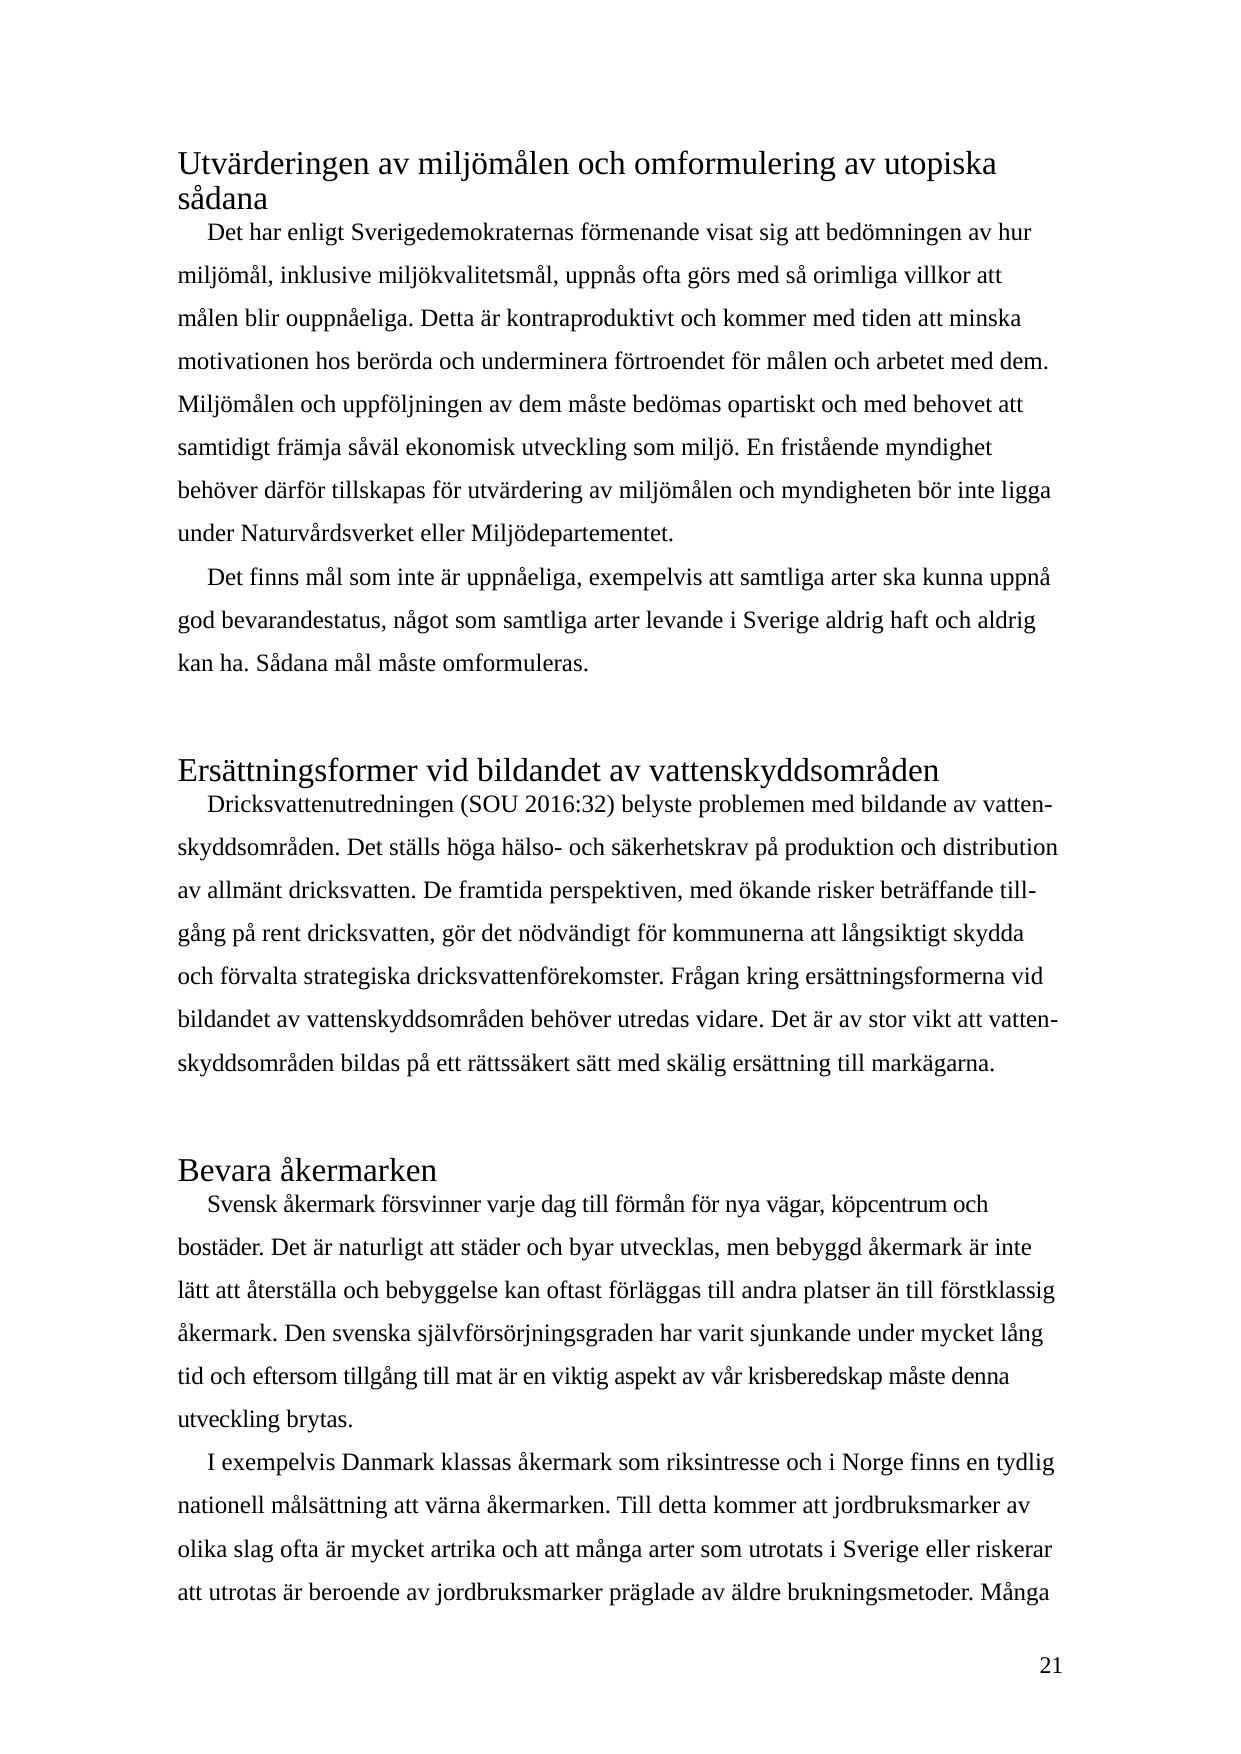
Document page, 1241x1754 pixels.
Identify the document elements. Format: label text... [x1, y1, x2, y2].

text Ersättningsformer vid bildandet av vattenskyddsområden [177, 753, 1063, 789]
text Det finns mål som inte är uppnåeliga, exempelvis att samtliga arter ska kunna uppnå god bevarandestatus, något som samtliga arter levande i Sverige aldrig haft och aldrig kan ha. Sådana mål måste omformuleras. [177, 562, 1063, 677]
text Svensk åkermark försvinner varje dag till förmån för nya vägar, köpcentrum och bostäder. Det är naturligt att städer och byar utvecklas, men bebyggd åkermark är inte lätt att återställa och bebyggelse kan oftast förläggas till andra platser än till förstklassig åkermark. Den svenska självförsörjningsgraden har varit sjunkande under mycket lång tid och eftersom tillgång till mat är en viktig aspekt av vår krisberedskap måste denna utveckling brytas. [177, 1189, 1063, 1433]
text Det har enligt Sverigedemokraternas förmenande visat sig att bedömningen av hur miljömål, inklusive miljökvalitetsmål, uppnås ofta görs med så orimliga villkor att målen blir ouppnåeliga. Detta är kontraproduktivt och kommer med tiden att minska motivationen hos berörda och underminera förtroendet för målen och arbetet med dem. Miljömålen och uppföljningen av dem måste bedömas opartiskt och med behovet att samtidigt främja såväl ekonomisk utveckling som miljö. En fristående myndighet behöver därför tillskapas för utvärdering av miljömålen och myndigheten bör inte ligga under Naturvårdsverket eller Miljödepartementet. [177, 217, 1063, 547]
text Dricksvattenutredningen (SOU 2016:32) belyste problemen med bildande av vattenskyddsområden. Det ställs höga hälso- och säkerhetskrav på produktion och distribution av allmänt dricksvatten. De framtida perspektiven, med ökande risker beträffande tillgång på rent dricksvatten, gör det nödvändigt för kommunerna att långsiktigt skydda och förvalta strategiska dricksvattenförekomster. Frågan kring ersättningsformerna vid bildandet av vattenskyddsområden behöver utredas vidare. Det är av stor vikt att vattenskyddsområden bildas på ett rättssäkert sätt med skälig ersättning till markägarna. [177, 789, 1063, 1076]
text Utvärderingen av miljömålen och omformulering av utopiska sådana [177, 146, 1063, 217]
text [177, 1447, 1063, 1606]
text Bevara åkermarken [177, 1153, 1063, 1189]
